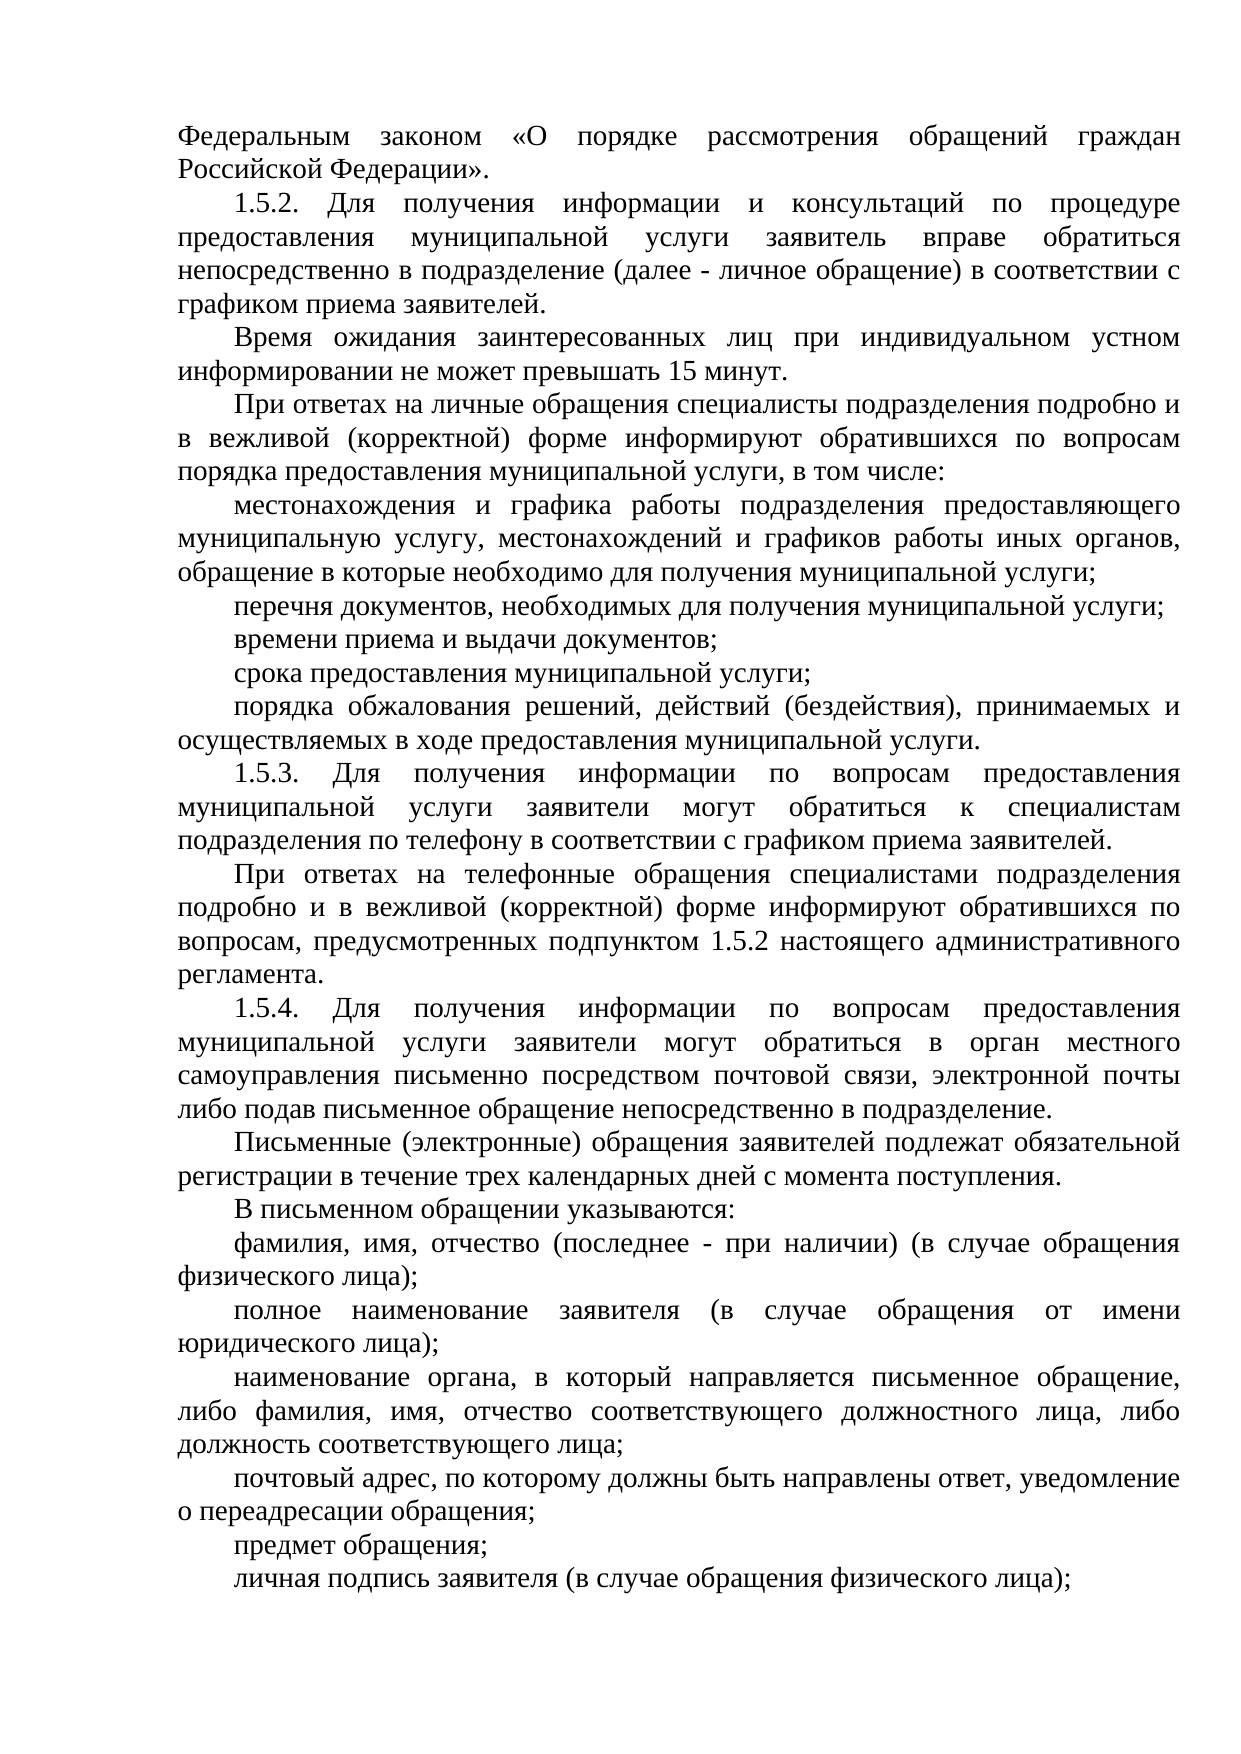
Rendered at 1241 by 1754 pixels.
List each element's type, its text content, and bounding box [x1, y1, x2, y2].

text перечня документов, необходимых для получения муниципальной услуги; [177, 588, 1181, 621]
text 1.5.4. Для получения информации по вопросам предоставления муниципальной услуги заявители могут обратиться в орган местного самоуправления письменно посредством почтовой связи, электронной почты либо подав письменное обращение непосредственно в подразделение. [177, 990, 1181, 1124]
text порядка обжалования решений, действий (бездействия), принимаемых и осуществляемых в ходе предоставления муниципальной услуги. [177, 688, 1181, 755]
text 1.5.3. Для получения информации по вопросам предоставления муниципальной услуги заявители могут обратиться к специалистам подразделения по телефону в соответствии с графиком приема заявителей. [177, 755, 1181, 856]
text фамилия, имя, отчество (последнее - при наличии) (в случае обращения физического лица); [177, 1225, 1181, 1292]
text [177, 118, 1181, 185]
text При ответах на телефонные обращения специалистами подразделения подробно и в вежливой (корректной) форме информируют обратившихся по вопросам, предусмотренных подпунктом 1.5.2 настоящего административного регламента. [177, 856, 1181, 990]
text наименование органа, в который направляется письменное обращение, либо фамилия, имя, отчество соответствующего должностного лица, либо должность соответствующего лица; [177, 1359, 1181, 1460]
text Письменные (электронные) обращения заявителей подлежат обязательной регистрации в течение трех календарных дней с момента поступления. [177, 1124, 1181, 1191]
text Время ожидания заинтересованных лиц при индивидуальном устном информировании не может превышать 15 минут. [177, 319, 1181, 386]
text личная подпись заявителя (в случае обращения физического лица); [177, 1560, 1181, 1594]
text срока предоставления муниципальной услуги; [177, 655, 1181, 688]
text В письменном обращении указываются: [177, 1191, 1181, 1225]
text местонахождения и графика работы подразделения предоставляющего муниципальную услугу, местонахождений и графиков работы иных органов, обращение в которые необходимо для получения муниципальной услуги; [177, 487, 1181, 588]
text почтовый адрес, по которому должны быть направлены ответ, уведомление о переадресации обращения; [177, 1460, 1181, 1527]
text При ответах на личные обращения специалисты подразделения подробно и в вежливой (корректной) форме информируют обратившихся по вопросам порядка предоставления муниципальной услуги, в том числе: [177, 386, 1181, 487]
text полное наименование заявителя (в случае обращения от имени юридического лица); [177, 1292, 1181, 1359]
text предмет обращения; [177, 1527, 1181, 1560]
text времени приема и выдачи документов; [177, 621, 1181, 655]
text 1.5.2. Для получения информации и консультаций по процедуре предоставления муниципальной услуги заявитель вправе обратиться непосредственно в подразделение (далее - личное обращение) в соответствии с графиком приема заявителей. [177, 185, 1181, 319]
